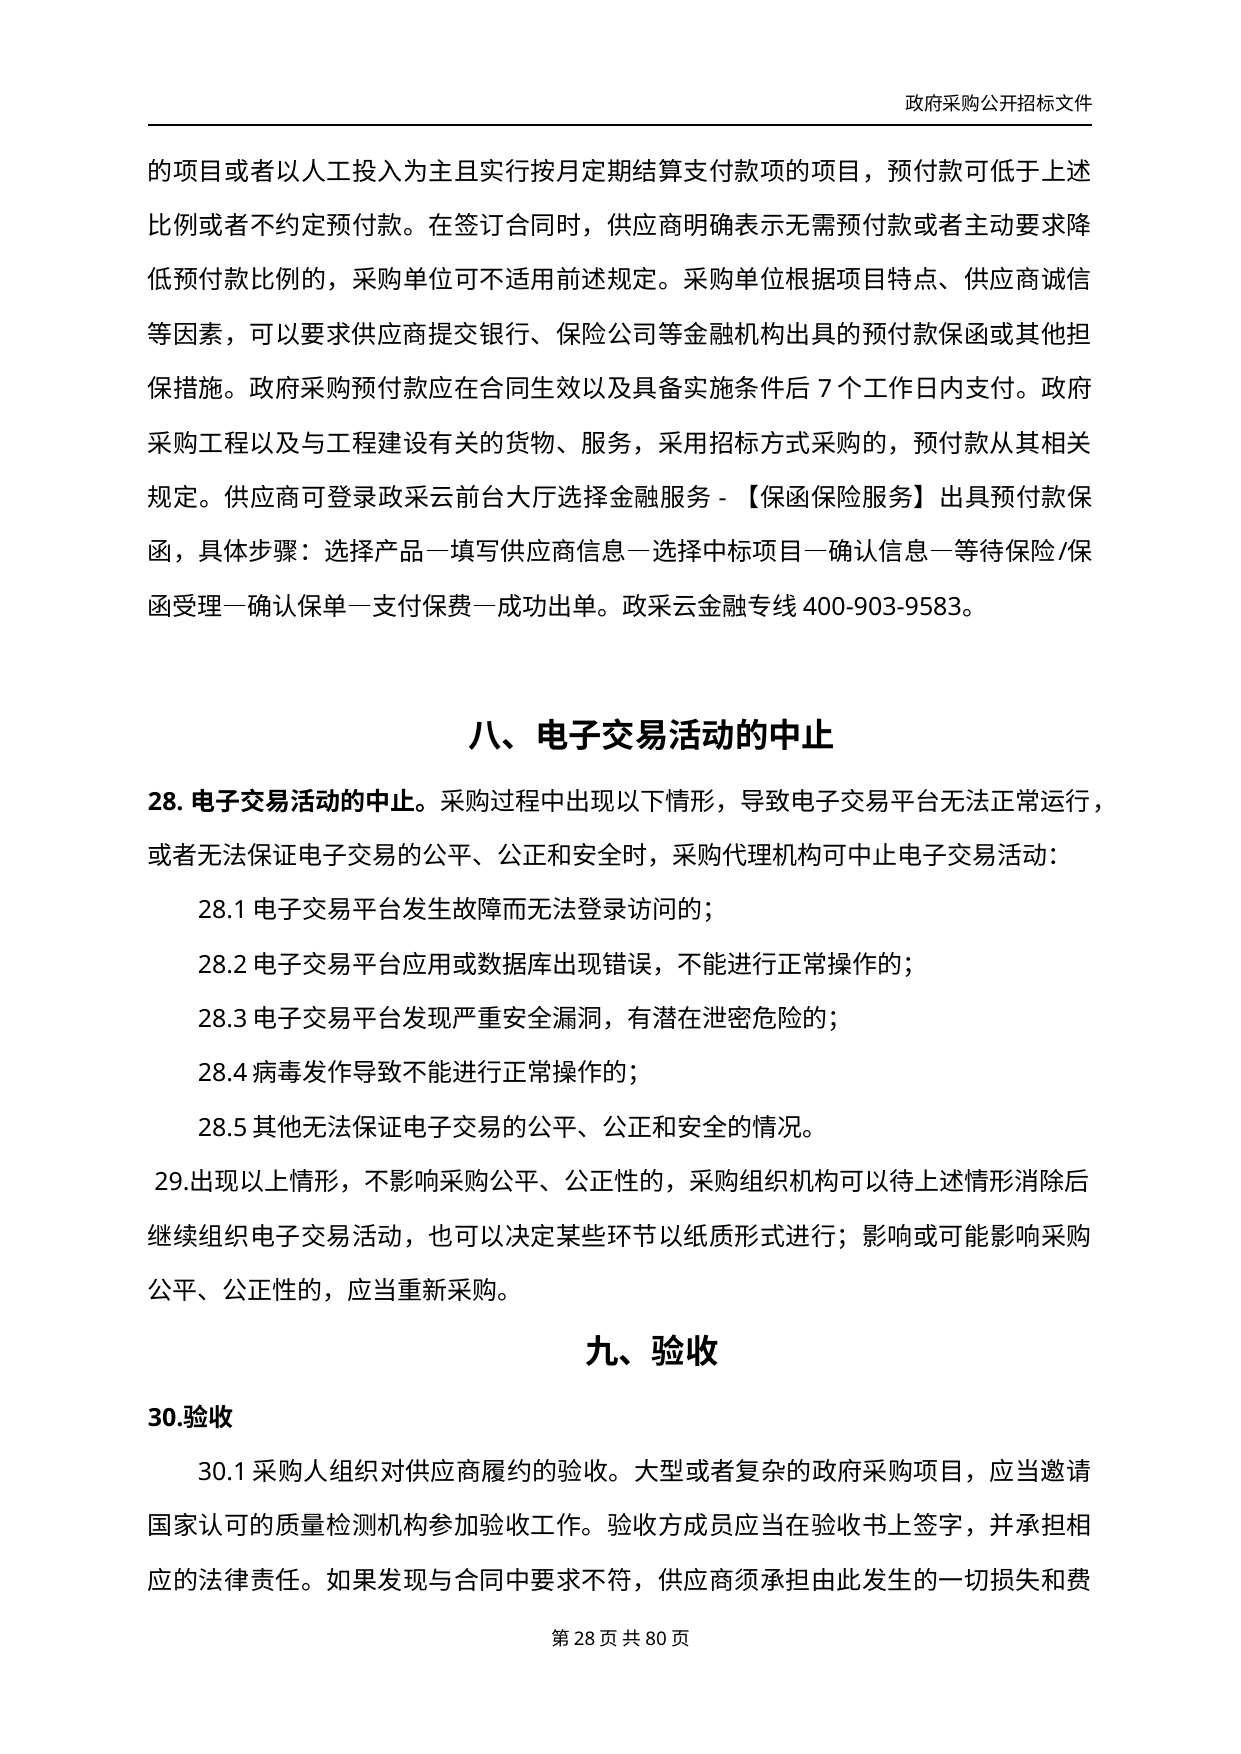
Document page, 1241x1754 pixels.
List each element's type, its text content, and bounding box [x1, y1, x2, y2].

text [148, 1451, 1092, 1596]
text 30.验收 [148, 1397, 1092, 1433]
text 29.出现以上情形，不影响采购公平、公正性的，采购组织机构可以待上述情形消除后继续组织电子交易活动，也可以决定某些环节以纸质形式进行；影响或可能影响采购公平、公正性的，应当重新采购。 [148, 1162, 1092, 1307]
text 28.5其他无法保证电子交易的公平、公正和安全的情况。 [148, 1107, 1092, 1143]
text 28.3电子交易平台发现严重安全漏洞，有潜在泄密危险的； [148, 998, 1092, 1035]
text 28.2电子交易平台应用或数据库出现错误，不能进行正常操作的； [148, 944, 1092, 980]
text 八、电子交易活动的中止 [160, 709, 1092, 757]
text 28.1电子交易平台发生故障而无法登录访问的； [148, 890, 1092, 926]
text 28. 电子交易活动的中止。采购过程中出现以下情形，导致电子交易平台无法正常运行，或者无法保证电子交易的公平、公正和安全时，采购代理机构可中止电子交易活动： [148, 781, 1092, 872]
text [148, 151, 1092, 622]
text 九、验收 [160, 1325, 1092, 1373]
text 28.4病毒发作导致不能进行正常操作的； [148, 1053, 1092, 1089]
